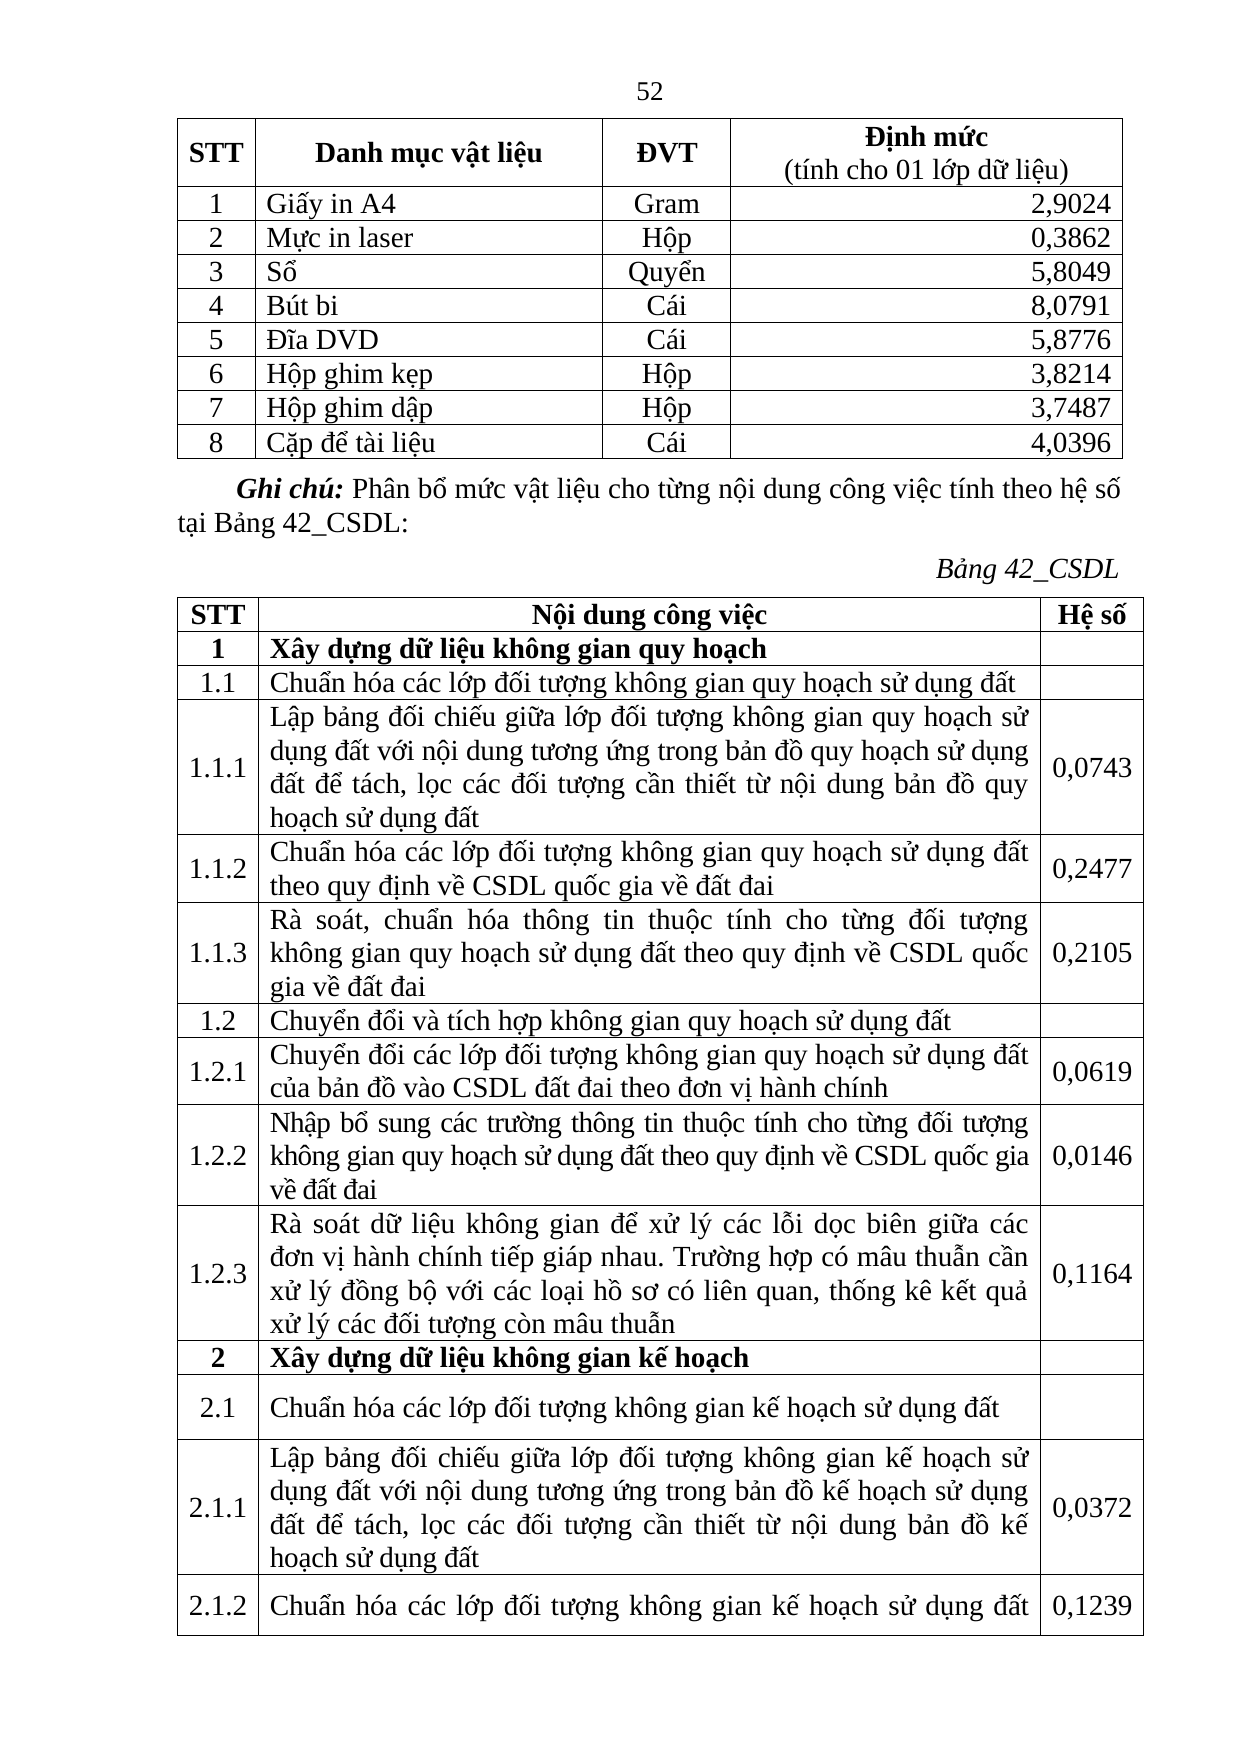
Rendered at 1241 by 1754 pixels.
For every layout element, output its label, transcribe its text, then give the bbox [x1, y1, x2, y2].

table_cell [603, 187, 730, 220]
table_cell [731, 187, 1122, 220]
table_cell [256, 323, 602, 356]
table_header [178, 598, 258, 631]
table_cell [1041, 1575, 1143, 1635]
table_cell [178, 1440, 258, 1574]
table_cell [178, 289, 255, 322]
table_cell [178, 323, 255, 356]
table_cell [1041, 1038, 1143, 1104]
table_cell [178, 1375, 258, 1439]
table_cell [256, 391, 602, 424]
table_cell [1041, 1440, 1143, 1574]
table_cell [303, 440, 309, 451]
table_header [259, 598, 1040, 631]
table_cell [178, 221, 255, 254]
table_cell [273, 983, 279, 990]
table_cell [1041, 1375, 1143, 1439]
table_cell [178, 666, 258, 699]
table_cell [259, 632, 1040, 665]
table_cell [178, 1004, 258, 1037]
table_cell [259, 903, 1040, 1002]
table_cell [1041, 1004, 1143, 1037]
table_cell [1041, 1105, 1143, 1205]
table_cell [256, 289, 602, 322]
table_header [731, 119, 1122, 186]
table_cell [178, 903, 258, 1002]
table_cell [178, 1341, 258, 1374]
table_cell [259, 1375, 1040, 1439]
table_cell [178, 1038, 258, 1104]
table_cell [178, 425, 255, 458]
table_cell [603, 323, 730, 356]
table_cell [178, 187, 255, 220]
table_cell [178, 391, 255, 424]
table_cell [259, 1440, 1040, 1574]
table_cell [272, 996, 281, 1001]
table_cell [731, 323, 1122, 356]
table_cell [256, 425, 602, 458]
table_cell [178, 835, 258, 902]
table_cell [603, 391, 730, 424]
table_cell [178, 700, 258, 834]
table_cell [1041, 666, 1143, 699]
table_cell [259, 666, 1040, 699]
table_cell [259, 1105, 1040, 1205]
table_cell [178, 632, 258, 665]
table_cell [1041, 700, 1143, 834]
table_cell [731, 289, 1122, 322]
text Bảng 42_CSDL [177, 551, 1122, 584]
text Ghi chú: Phân bổ mức vật liệu cho từng nội dung công việc tính theo hệ số tại Bảng 42_CSDL: [177, 471, 1122, 538]
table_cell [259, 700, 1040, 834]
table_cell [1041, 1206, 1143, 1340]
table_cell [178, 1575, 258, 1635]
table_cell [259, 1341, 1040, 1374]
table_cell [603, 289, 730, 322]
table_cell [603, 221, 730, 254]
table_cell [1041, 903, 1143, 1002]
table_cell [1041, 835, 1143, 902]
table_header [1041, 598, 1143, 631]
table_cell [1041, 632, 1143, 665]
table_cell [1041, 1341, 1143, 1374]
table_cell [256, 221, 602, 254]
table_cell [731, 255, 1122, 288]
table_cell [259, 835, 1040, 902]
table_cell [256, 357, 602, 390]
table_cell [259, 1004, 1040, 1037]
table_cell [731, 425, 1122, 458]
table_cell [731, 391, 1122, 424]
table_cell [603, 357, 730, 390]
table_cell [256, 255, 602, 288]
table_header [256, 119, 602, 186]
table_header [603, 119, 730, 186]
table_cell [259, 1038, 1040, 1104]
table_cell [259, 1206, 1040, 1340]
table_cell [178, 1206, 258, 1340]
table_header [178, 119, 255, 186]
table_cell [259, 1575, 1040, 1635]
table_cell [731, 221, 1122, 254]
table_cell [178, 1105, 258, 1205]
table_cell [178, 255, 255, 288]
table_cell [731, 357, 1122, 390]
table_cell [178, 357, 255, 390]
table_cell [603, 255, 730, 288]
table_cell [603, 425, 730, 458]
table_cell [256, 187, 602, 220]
